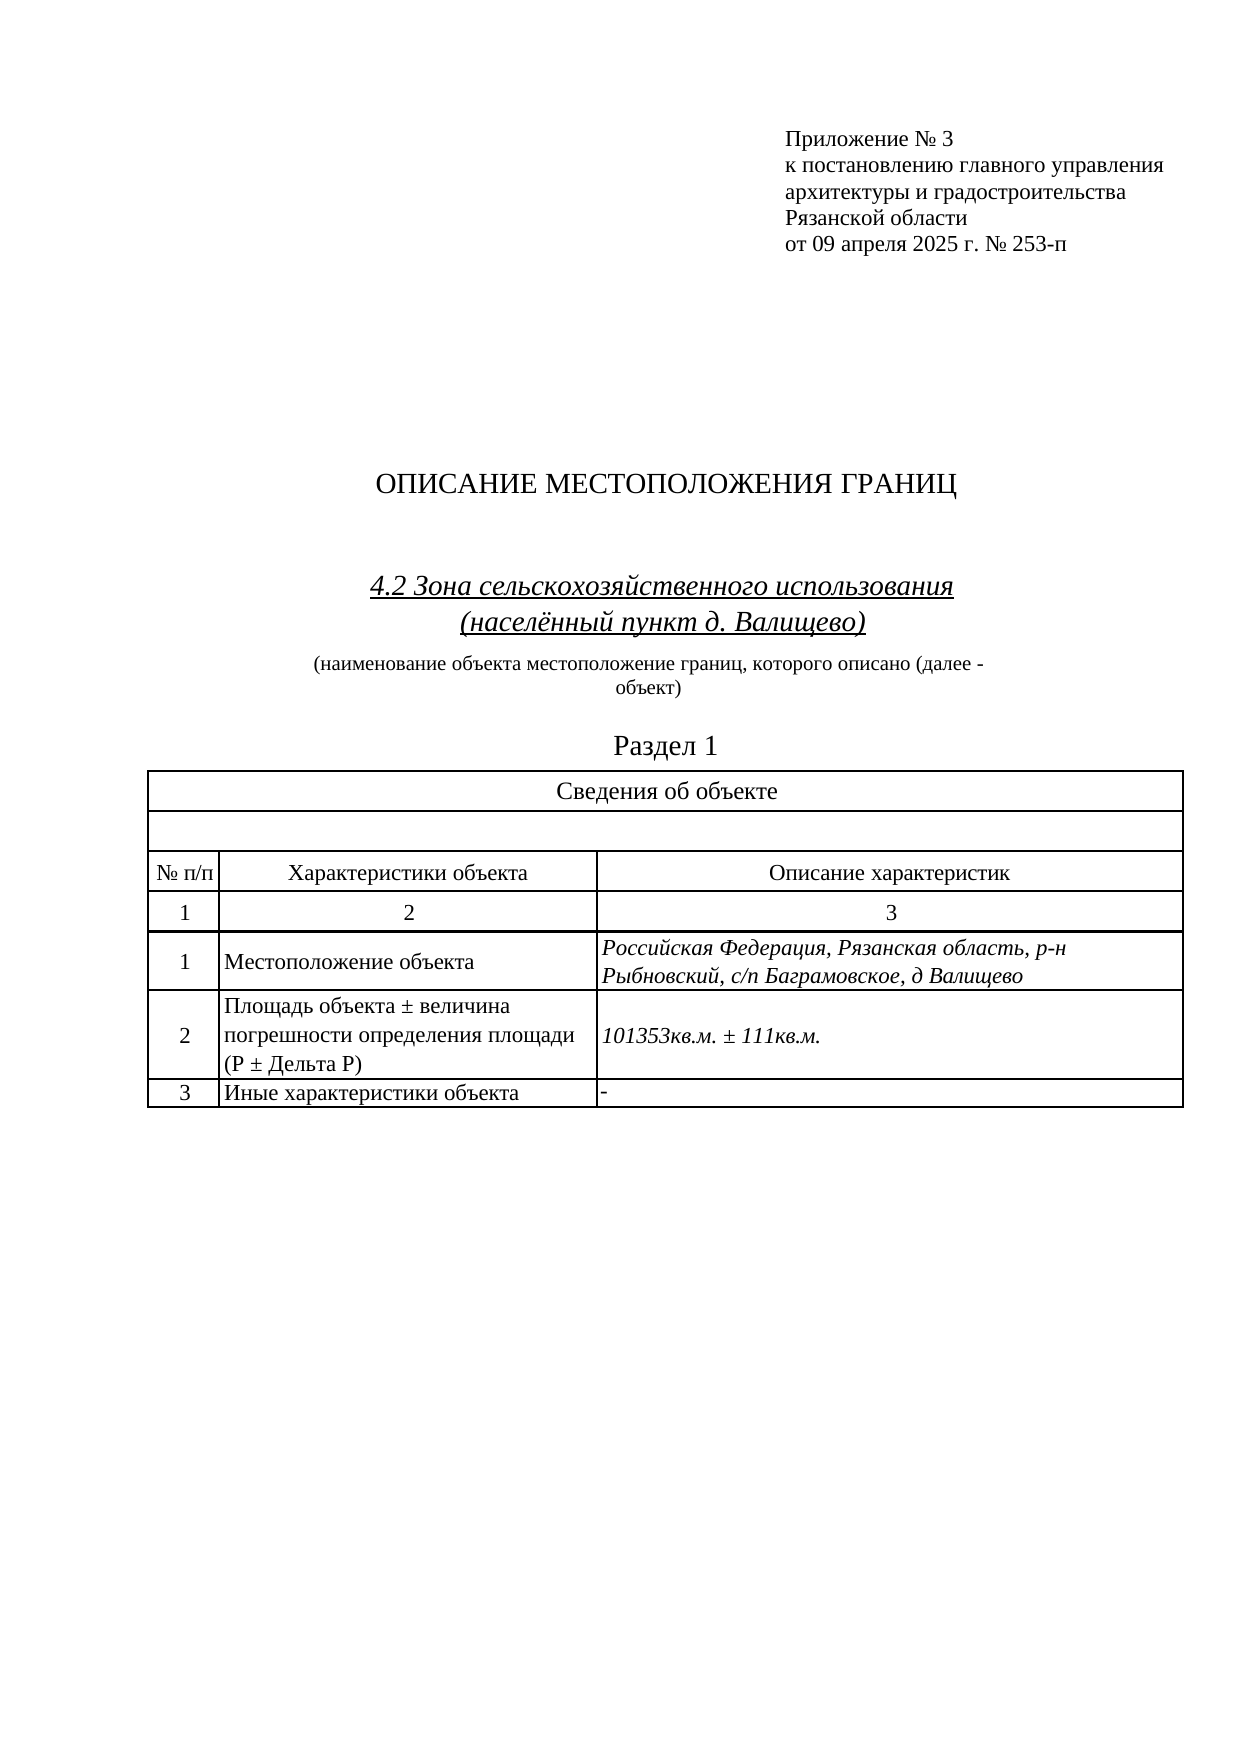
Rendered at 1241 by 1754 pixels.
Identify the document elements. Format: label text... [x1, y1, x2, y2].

table_cell - [598, 1080, 1182, 1106]
table_cell Иные характеристики объекта [220, 1080, 596, 1106]
text архитектуры и градостроительства [741, 178, 1196, 204]
table_cell 1 [149, 892, 218, 930]
subtitle 4.2 Зона сельскохозяйственного использования (населённый пункт д. Валищево) [370, 568, 1105, 638]
table_cell Местоположение объекта [220, 933, 596, 989]
text (наименование объекта местоположение границ, которого описано (далее - объект) [280, 651, 1017, 699]
table_header Сведения об объекте [149, 772, 1182, 810]
text от 09 апреля 2025 г. № 253-п [741, 230, 1196, 257]
table_cell Описание характеристик [598, 852, 1182, 890]
table_cell 1 [149, 933, 218, 989]
table_cell 3 [149, 1080, 218, 1106]
subtitle ОПИСАНИЕ МЕСТОПОЛОЖЕНИЯ ГРАНИЦ [373, 466, 959, 499]
table_cell Характеристики объекта [220, 852, 596, 890]
table_cell 101353кв.м. ± 111кв.м. [598, 991, 1182, 1078]
text Приложение № 3 [741, 125, 1196, 151]
table_cell Площадь объекта ± величина погрешности определения площади (P ± Дельта P) [220, 991, 596, 1078]
table_cell [149, 812, 1182, 850]
text к постановлению главного управления [741, 151, 1196, 178]
table_cell 2 [220, 892, 596, 930]
table_cell № п/п [149, 852, 218, 890]
table_cell 3 [598, 892, 1182, 930]
table_cell 2 [149, 991, 218, 1078]
text Рязанской области [741, 204, 1196, 230]
table_cell Российская Федерация, Рязанская область, р-н Рыбновский, с/п Баграмовское, д Валищево [598, 933, 1182, 989]
text Раздел 1 [373, 728, 959, 762]
